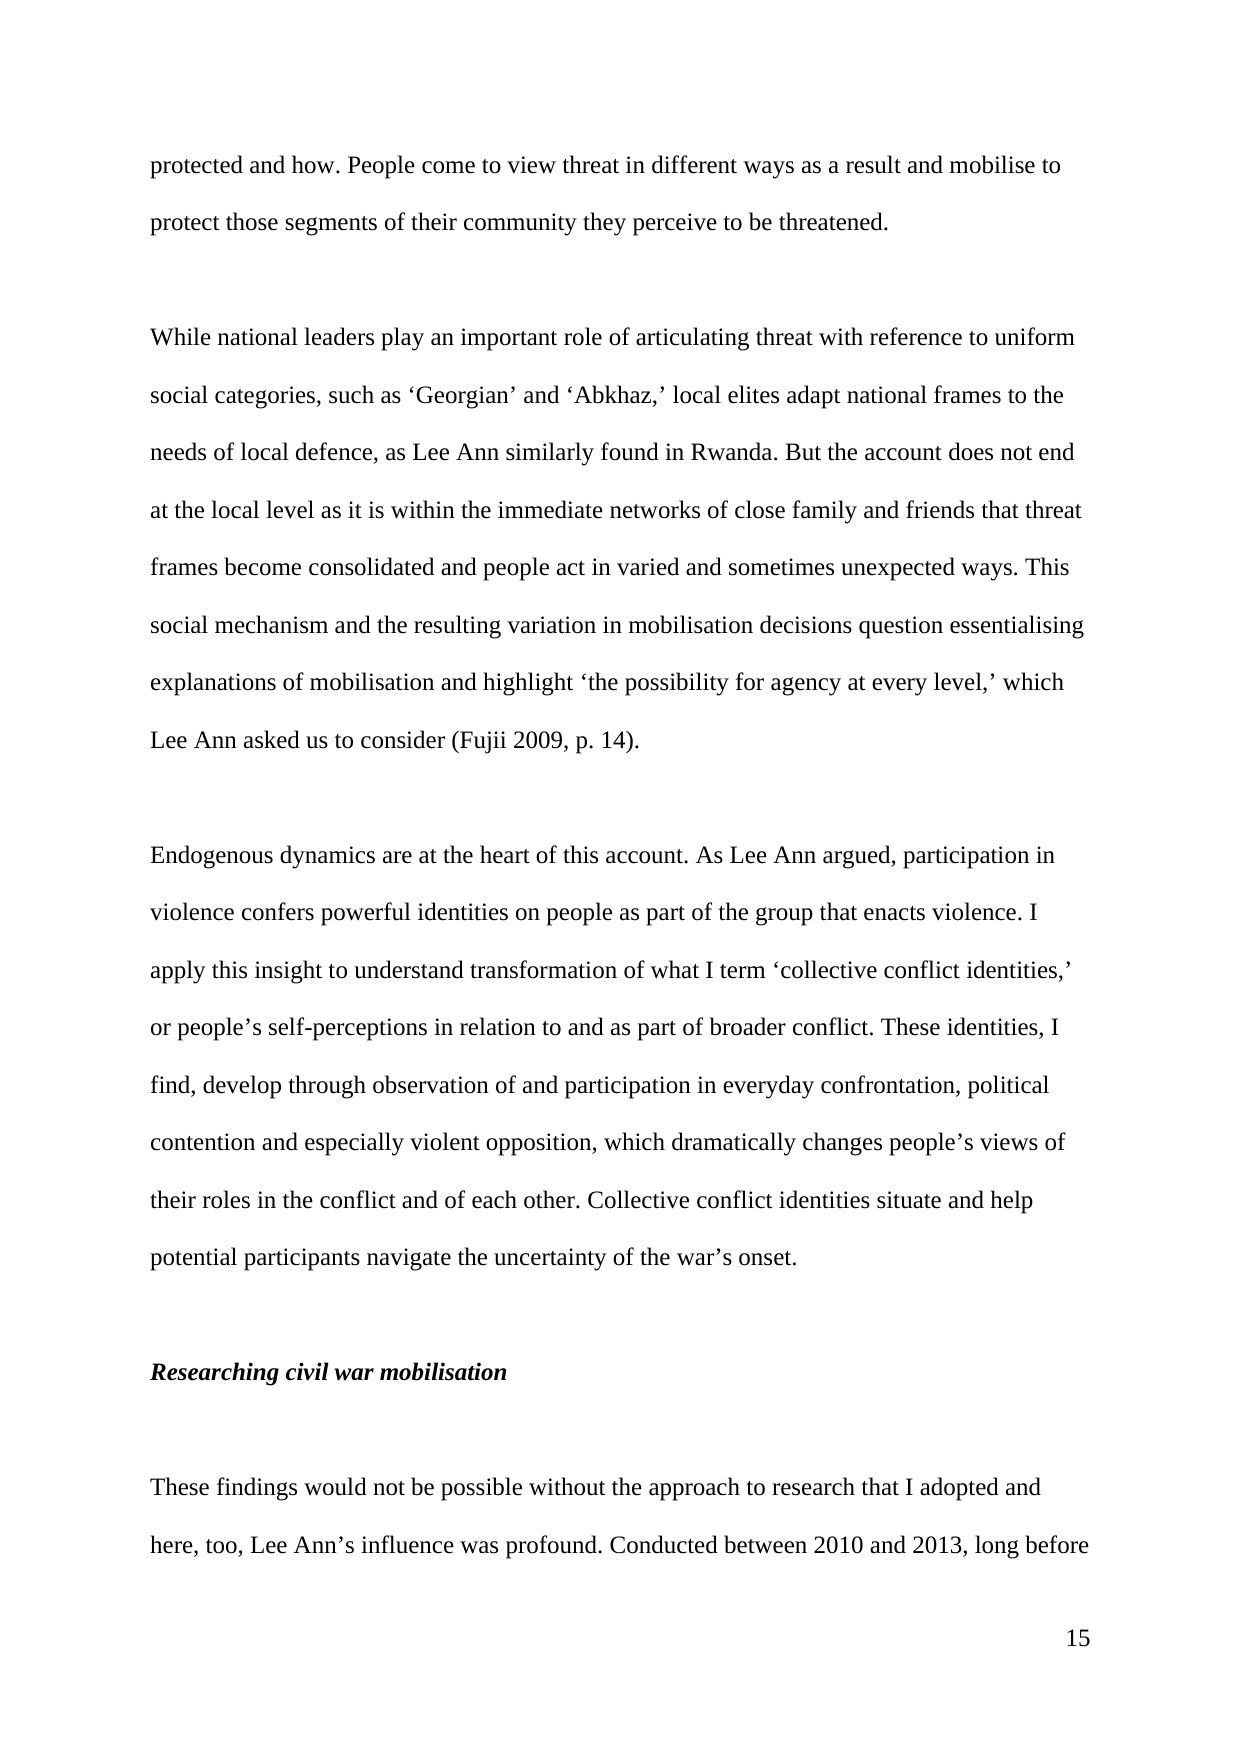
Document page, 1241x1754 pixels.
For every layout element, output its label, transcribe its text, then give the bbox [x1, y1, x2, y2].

text While national leaders play an important role of articulating threat with reference to uniform social categories, such as ‘Georgian’ and ‘Abkhaz,’ local elites adapt national frames to the needs of local defence, as Lee Ann similarly found in Rwanda. But the account does not end at the local level as it is within the immediate networks of close family and friends that threat frames become consolidated and people act in varied and sometimes unexpected ways. This social mechanism and the resulting variation in mobilisation decisions question essentialising explanations of mobilisation and highlight ‘the possibility for agency at every level,’ which Lee Ann asked us to consider (Fujii 2009, p. 14). [150, 322, 1090, 754]
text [150, 150, 1090, 236]
text Researching civil war mobilisation [150, 1357, 1090, 1386]
text Endogenous dynamics are at the heart of this account. As Lee Ann argued, participation in violence confers powerful identities on people as part of the group that enacts violence. I apply this insight to understand transformation of what I term ‘collective conflict identities,’ or people’s self-perceptions in relation to and as part of broader conflict. These identities, I find, develop through observation of and participation in everyday confrontation, political contention and especially violent opposition, which dramatically changes people’s views of their roles in the conflict and of each other. Collective conflict identities situate and help potential participants navigate the uncertainty of the war’s onset. [150, 840, 1090, 1271]
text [150, 1472, 1090, 1559]
